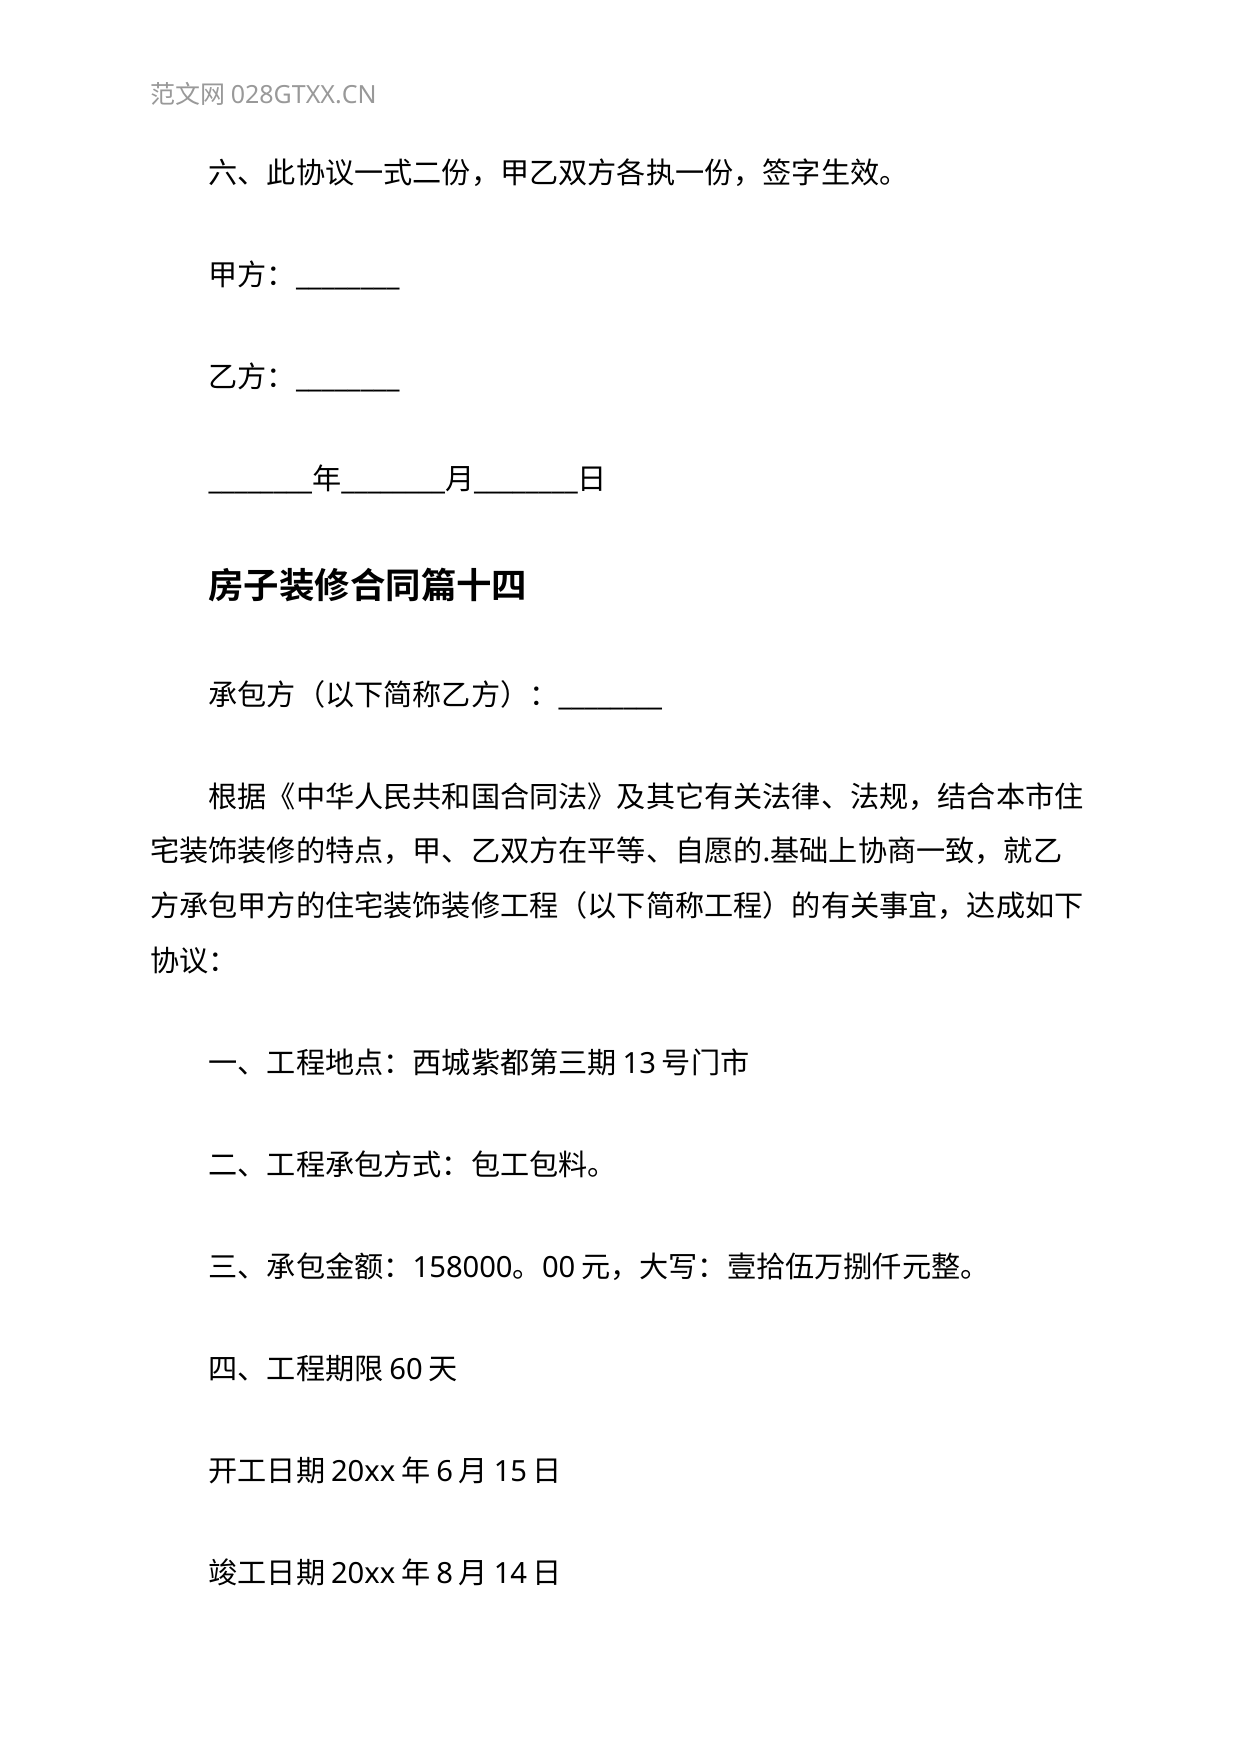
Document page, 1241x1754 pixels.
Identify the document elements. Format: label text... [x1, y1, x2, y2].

text 一、工程地点：西城紫都第三期13号门市 [150, 1040, 1090, 1082]
text 承包方（以下简称乙方）：________ [150, 671, 1090, 713]
text 三、承包金额：158000。00元，大写：壹拾伍万捌仟元整。 [150, 1243, 1090, 1286]
text 四、工程期限60天 [150, 1345, 1090, 1388]
text 二、工程承包方式：包工包料。 [150, 1142, 1090, 1184]
text 开工日期20xx年6月15日 [150, 1447, 1090, 1490]
text 竣工日期20xx年8月14日 [150, 1549, 1090, 1592]
text 乙方：________ [150, 354, 1090, 396]
text 根据《中华人民共和国合同法》及其它有关法律、法规，结合本市住宅装饰装修的特点，甲、乙双方在平等、自愿的.基础上协商一致，就乙方承包甲方的住宅装饰装修工程（以下简称工程）的有关事宜，达成如下协议： [150, 773, 1090, 980]
text 甲方：________ [150, 252, 1090, 294]
text 房子装修合同篇十四 [150, 558, 1090, 609]
text 六、此协议一式二份，甲乙双方各执一份，签字生效。 [150, 150, 1090, 192]
text ________年________月________日 [150, 456, 1090, 498]
